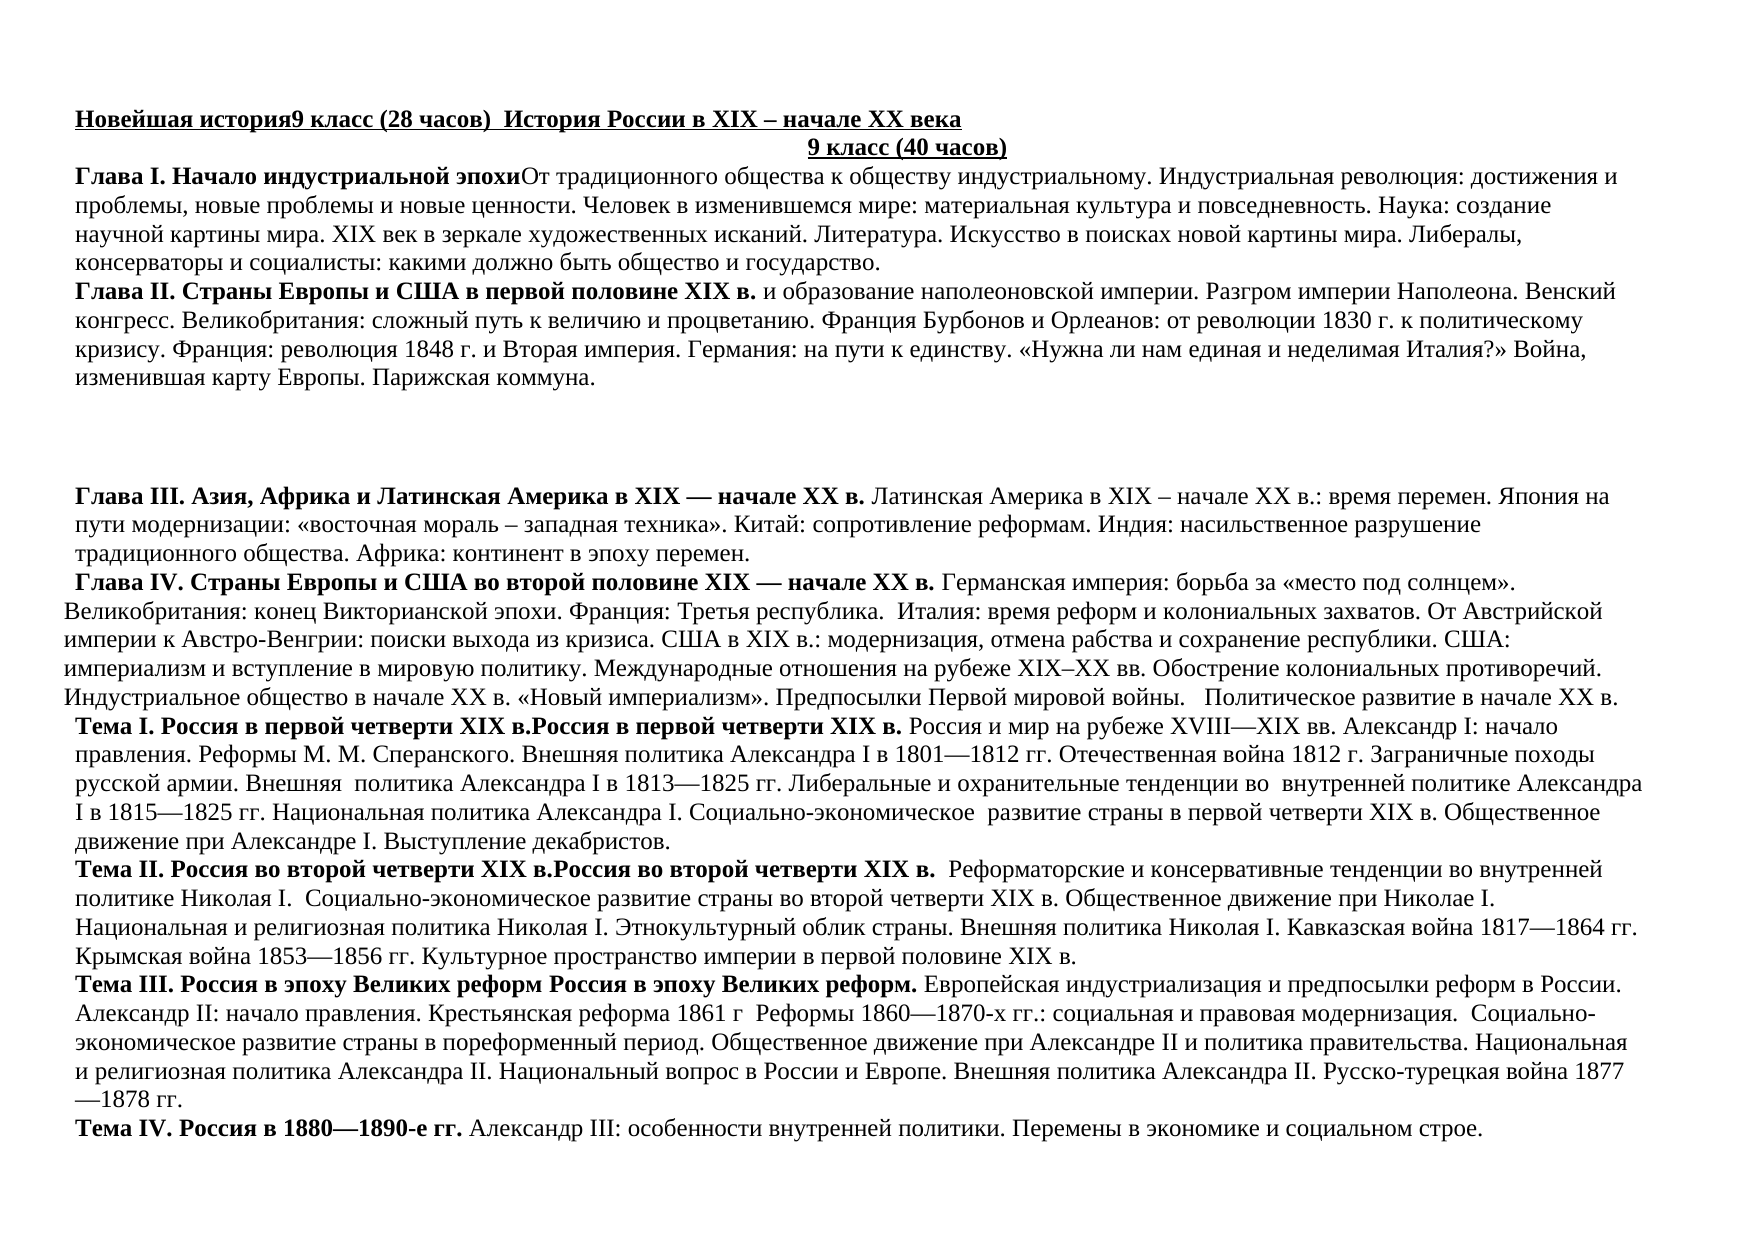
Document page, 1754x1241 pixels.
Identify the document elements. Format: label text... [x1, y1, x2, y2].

table_cell Тема II. Россия во второй четверти XIX в.Россия во второй четверти XIX в. Реформаторские и консервативные тенденции во внутренней политике Николая I. Социально-экономическое развитие страны во второй четверти XIX в. Общественное движение при Николае I. Национальная и религиозная политика Николая I. Этнокультурный облик страны. Внешняя политика Николая I. Кавказская война 1817—1864 гг. Крымская война 1853—1856 гг. Культурное пространство империи в первой половине XIX в. [64, 855, 1655, 969]
table_cell Тема III. Россия в эпоху Великих реформ Россия в эпоху Великих реформ. Европейская индустриализация и предпосылки реформ в России. Александр II: начало правления. Крестьянская реформа Реформы 1860—1870-х гг.: социальная и правовая модернизация. Социально-экономическое развитие страны в пореформенный период. Общественное движение при Александре II и политика правительства. Национальная и религиозная политика Александра II. Национальный вопрос в России и Европе. Внешняя политика Александра II. Русско-турецкая война 1877—1878 гг. [64, 970, 1655, 1113]
table_cell Глава IV. Страны Европы и США во второй половине XIX — начале XX в. Германская империя: борьба за «место под солнцем». Великобритания: конец Викторианской эпохи. Франция: Третья республика. Италия: время реформ и колониальных захватов. От Австрийской империи к Австро-Венгрии: поиски выхода из кризиса. США в XIX в.: модернизация, отмена рабства и сохранение республики. США: империализм и вступление в мировую политику. Международные отношения на рубеже XIX–XX вв. Обострение колониальных противоречий. Индустриальное общество в начале XX в. «Новый империализм». Предпосылки Первой мировой войны. Политическое развитие в начале XX в. [64, 567, 1655, 711]
table_cell Глава II. Страны Европы и США в первой половине XIX в. и образование наполеоновской империи. Разгром империи Наполеона. Венский конгресс. Великобритания: сложный путь к величию и процветанию. Франция Бурбонов и Орлеанов: от революции . к политическому кризису. Франция: революция . и Вторая империя. Германия: на пути к единству. «Нужна ли нам единая и неделимая Италия?» Война, изменившая карту Европы. Парижская коммуна. [64, 276, 1655, 481]
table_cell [64, 1113, 1655, 1142]
subtitle Новейшая история9 класс (28 часов) История России в XIX – начале XX века [75, 104, 1739, 132]
table_cell Глава III. Азия, Африка и Латинская Америка в XIX — начале XX в. Латинская Америка в XIX – начале XX в.: время перемен. Япония на пути модернизации: «восточная мораль – западная техника». Китай: сопротивление реформам. Индия: насильственное разрушение традиционного общества. Африка: континент в эпоху перемен. [64, 481, 1655, 567]
table_header Глава I. Начало индустриальной эпохиОт традиционного общества к обществу индустриальному. Индустриальная революция: достижения и проблемы, новые проблемы и новые ценности. Человек в изменившемся мире: материальная культура и повседневность. Наука: создание научной картины мира. XIX век в зеркале художественных исканий. Литература. Искусство в поисках новой картины мира. Либералы, консерваторы и социалисты: какими должно быть общество и государство. [64, 161, 1655, 276]
table_cell Тема I. Россия в первой четверти XIX в.Россия в первой четверти XIX в. Россия и мир на рубеже XVIII—XIX вв. Александр I: начало правления. Реформы М. М. Сперанского. Внешняя политика Александра I в 1801—1812 гг. Отечественная война . Заграничные походы русской армии. Внешняя политика Александра I в 1813—1825 гг. Либеральные и охранительные тенденции во внутренней политике Александра I в 1815—1825 гг. Национальная политика Александра I. Социально-экономическое развитие страны в первой четверти XIX в. Общественное движение при Александре I. Выступление декабристов. [64, 711, 1655, 854]
text 9 класс (40 часов) [75, 132, 1739, 161]
